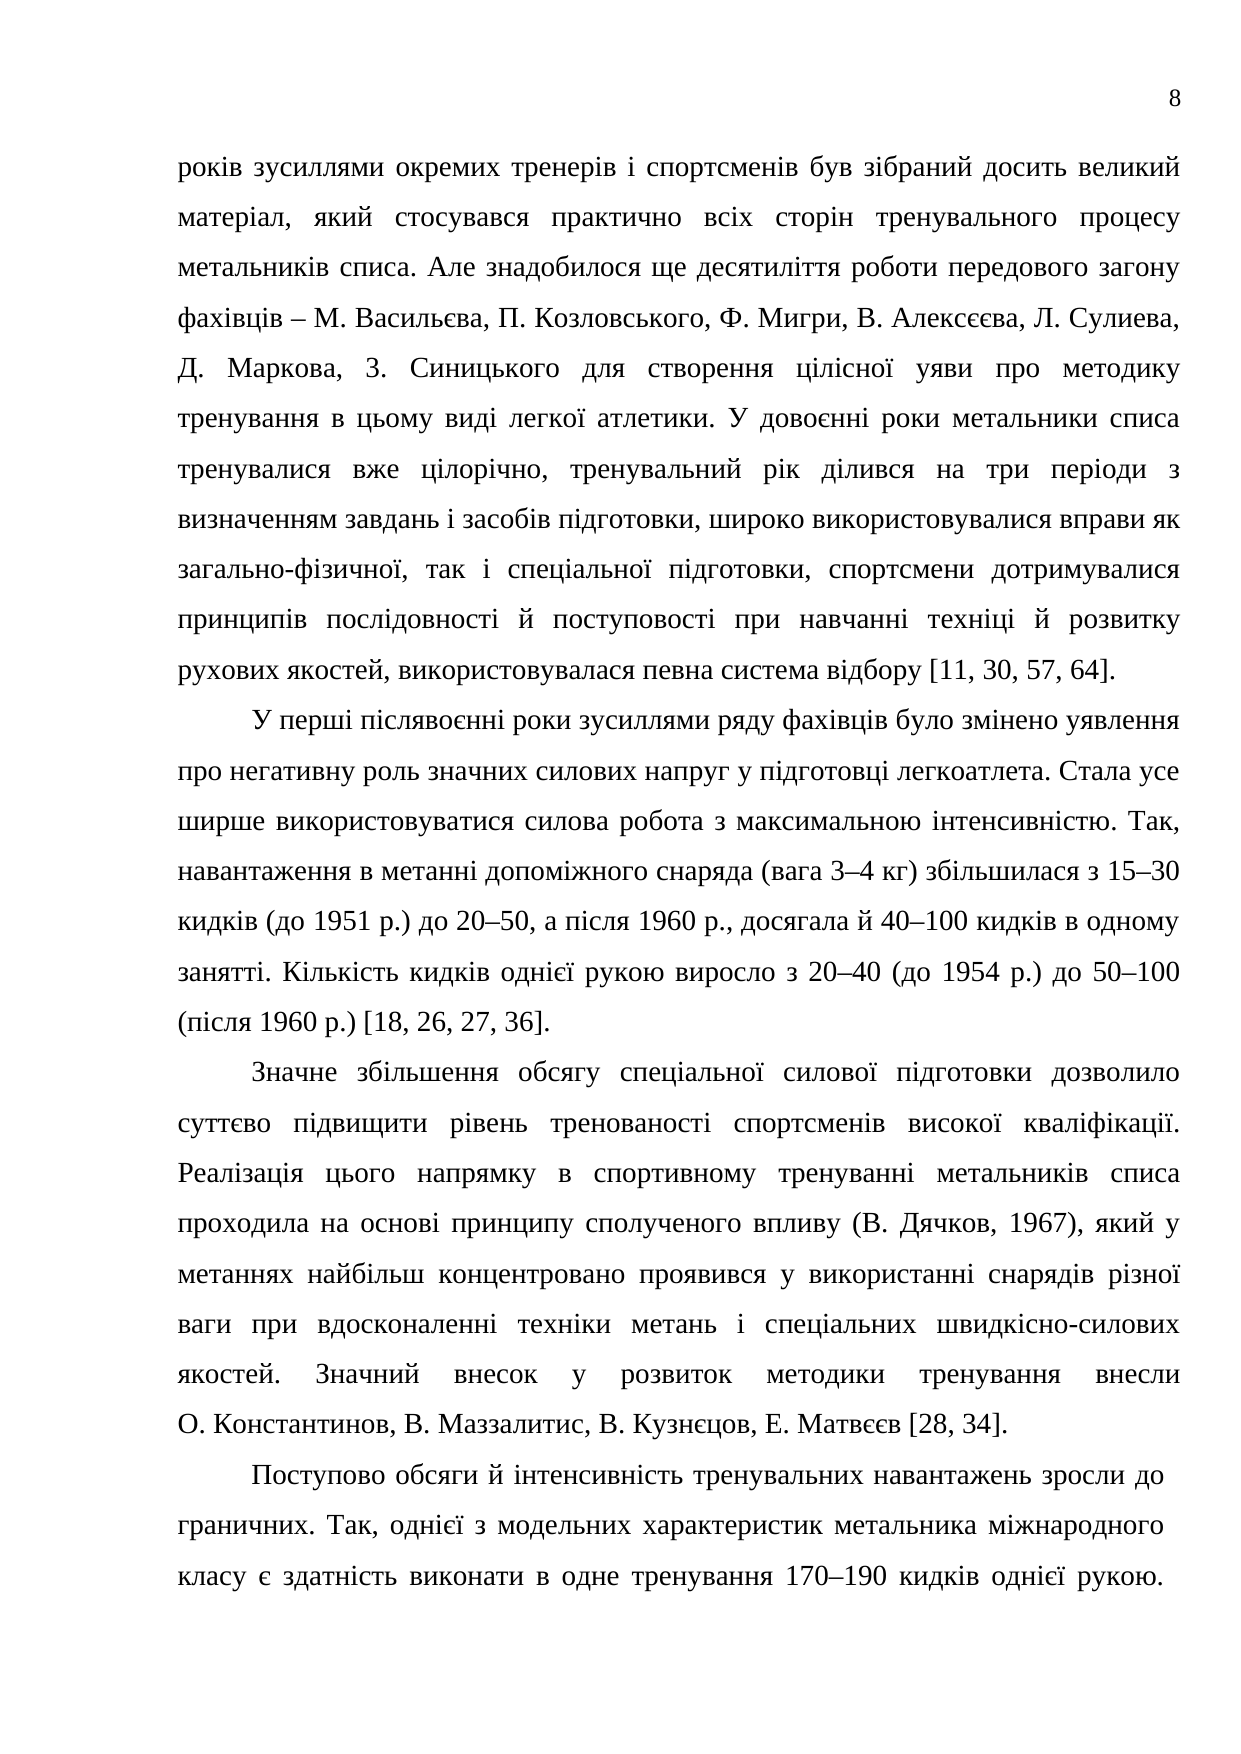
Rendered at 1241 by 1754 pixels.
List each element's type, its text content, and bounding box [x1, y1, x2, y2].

text Значне збільшення обсягу спеціальної силової підготовки дозволило суттєво підвищити рівень тренованості спортсменів високої кваліфікації. Реалізація цього напрямку в спортивному тренуванні метальників списа проходила на основі принципу сполученого впливу (В. Дячков, 1967), який у метаннях найбільш концентровано проявився у використанні снарядів різної ваги при вдосконаленні техніки метань і спеціальних швидкісно-силових якостей. Значний внесок у розвиток методики тренування внесли О. Константинов, В. Маззалитис, В. Кузнєцов, Е. Матвєєв [28, 34]. [177, 1054, 1181, 1440]
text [177, 1457, 1165, 1591]
text У перші післявоєнні роки зусиллями ряду фахівців було змінено уявлення про негативну роль значних силових напруг у підготовці легкоатлета. Стала усе ширше використовуватися силова робота з максимальною інтенсивністю. Так, навантаження в метанні допоміжного снаряда (вага 3–4 кг) збільшилася з 15–30 кидків (до 1951 р.) до 20–50, а після 1960 р., досягала й 40–100 кидків в одному занятті. Кількість кидків однієї рукою виросло з 20–40 (до 1954 р.) до 50–100 (після 1960 р.) [18, 26, 27, 36]. [177, 702, 1181, 1038]
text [177, 149, 1181, 686]
